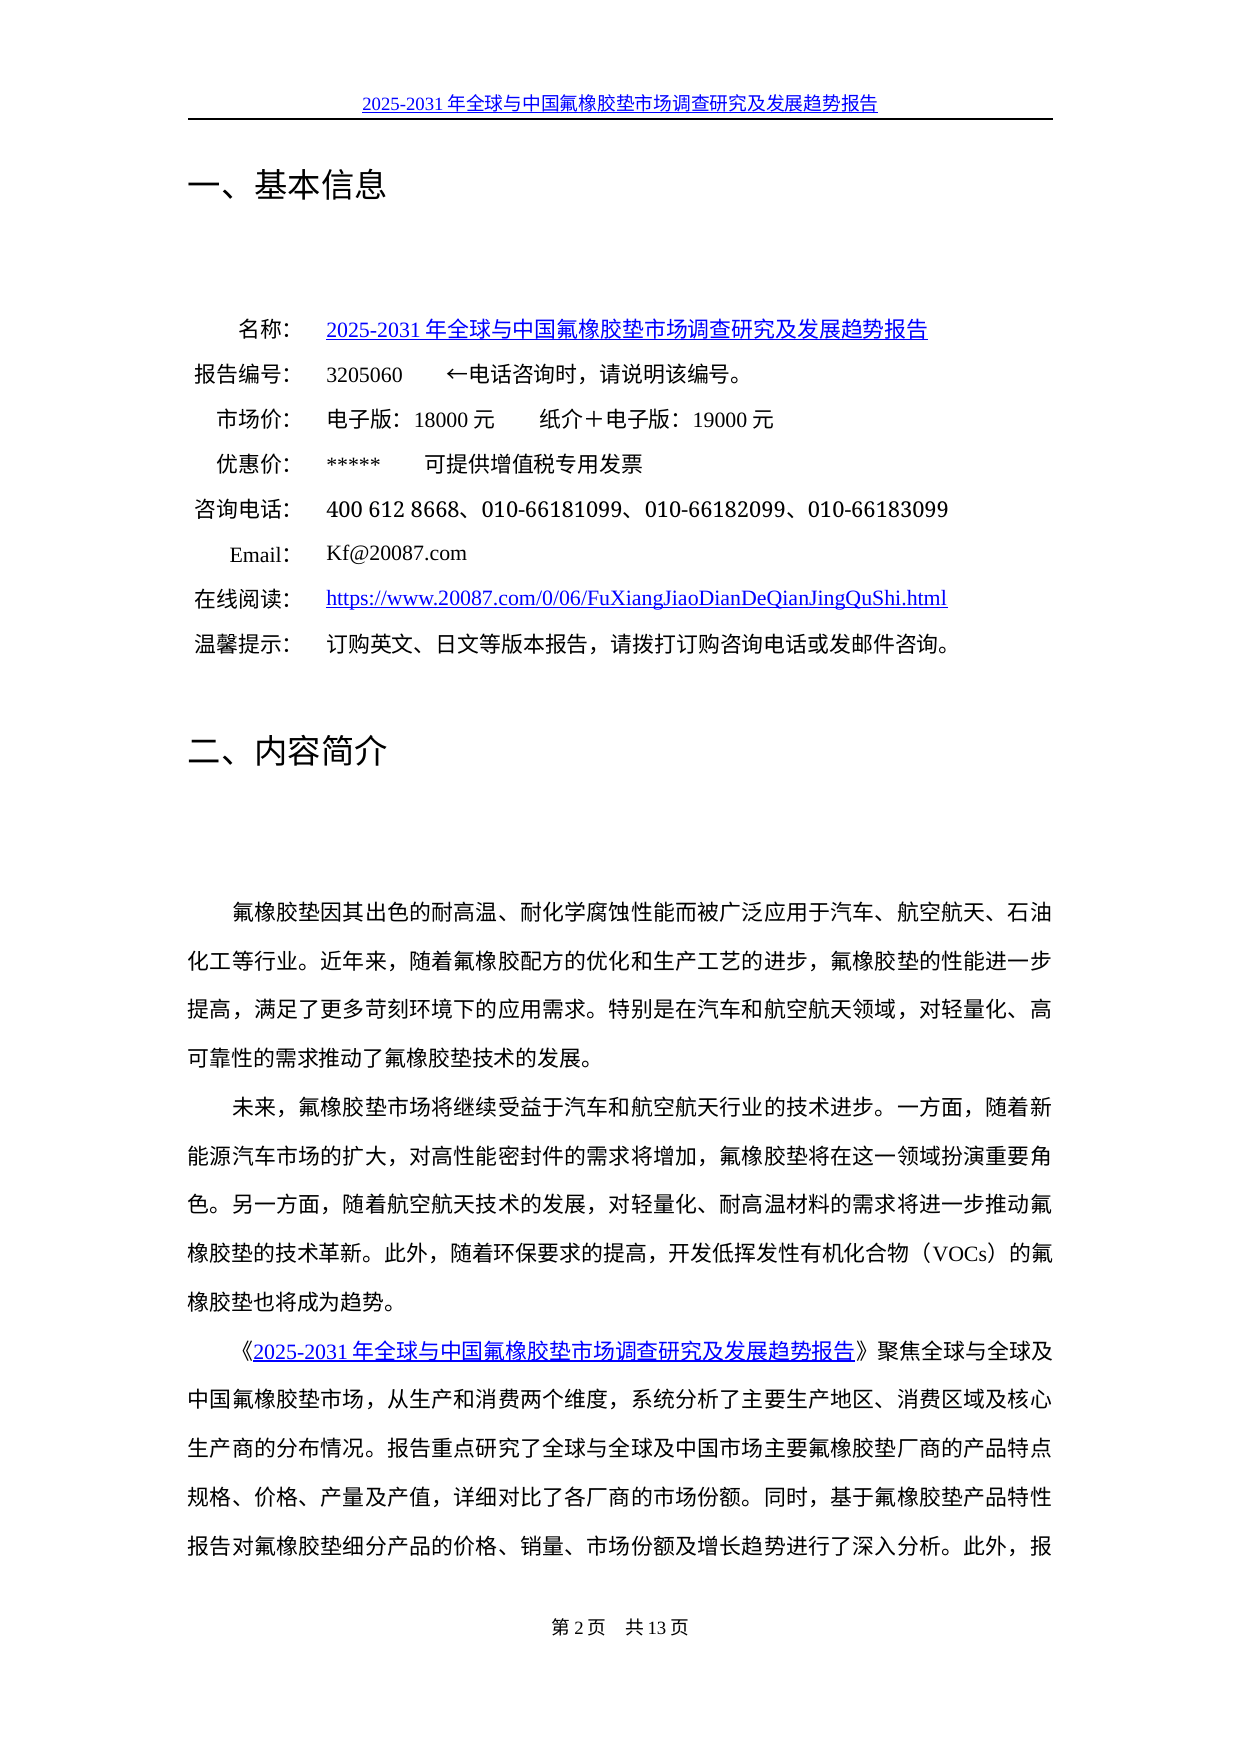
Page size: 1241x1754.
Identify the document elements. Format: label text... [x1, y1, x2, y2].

table_cell 咨询电话： [167, 492, 315, 537]
table_cell 400 612 8668、010-66181099、010-66182099、010-66183099 [315, 492, 1073, 537]
table_cell 市场价： [167, 402, 315, 447]
table_cell 报告编号： [167, 357, 315, 402]
table_cell 订购英文、日文等版本报告，请拨打订购咨询电话或发邮件咨询。 [315, 627, 1073, 672]
title 一、基本信息 [187, 150, 1053, 215]
table_cell 3205060 ←电话咨询时，请说明该编号。 [315, 357, 1073, 402]
table_cell 在线阅读： [167, 582, 315, 627]
table_cell Kf@20087.com [315, 537, 1073, 582]
table_cell Email： [167, 537, 315, 582]
table_cell 优惠价： [167, 447, 315, 492]
table_cell ***** 可提供增值税专用发票 [315, 447, 1073, 492]
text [187, 894, 1053, 1561]
table_header 2025-2031年全球与中国氟橡胶垫市场调查研究及发展趋势报告 [315, 312, 1073, 357]
table_header 名称： [167, 312, 315, 357]
table_cell 温馨提示： [167, 627, 315, 672]
table_cell [315, 582, 1073, 627]
table_cell 电子版：18000 元 纸介＋电子版：19000 元 [315, 402, 1073, 447]
title 二、内容简介 [187, 717, 1053, 782]
